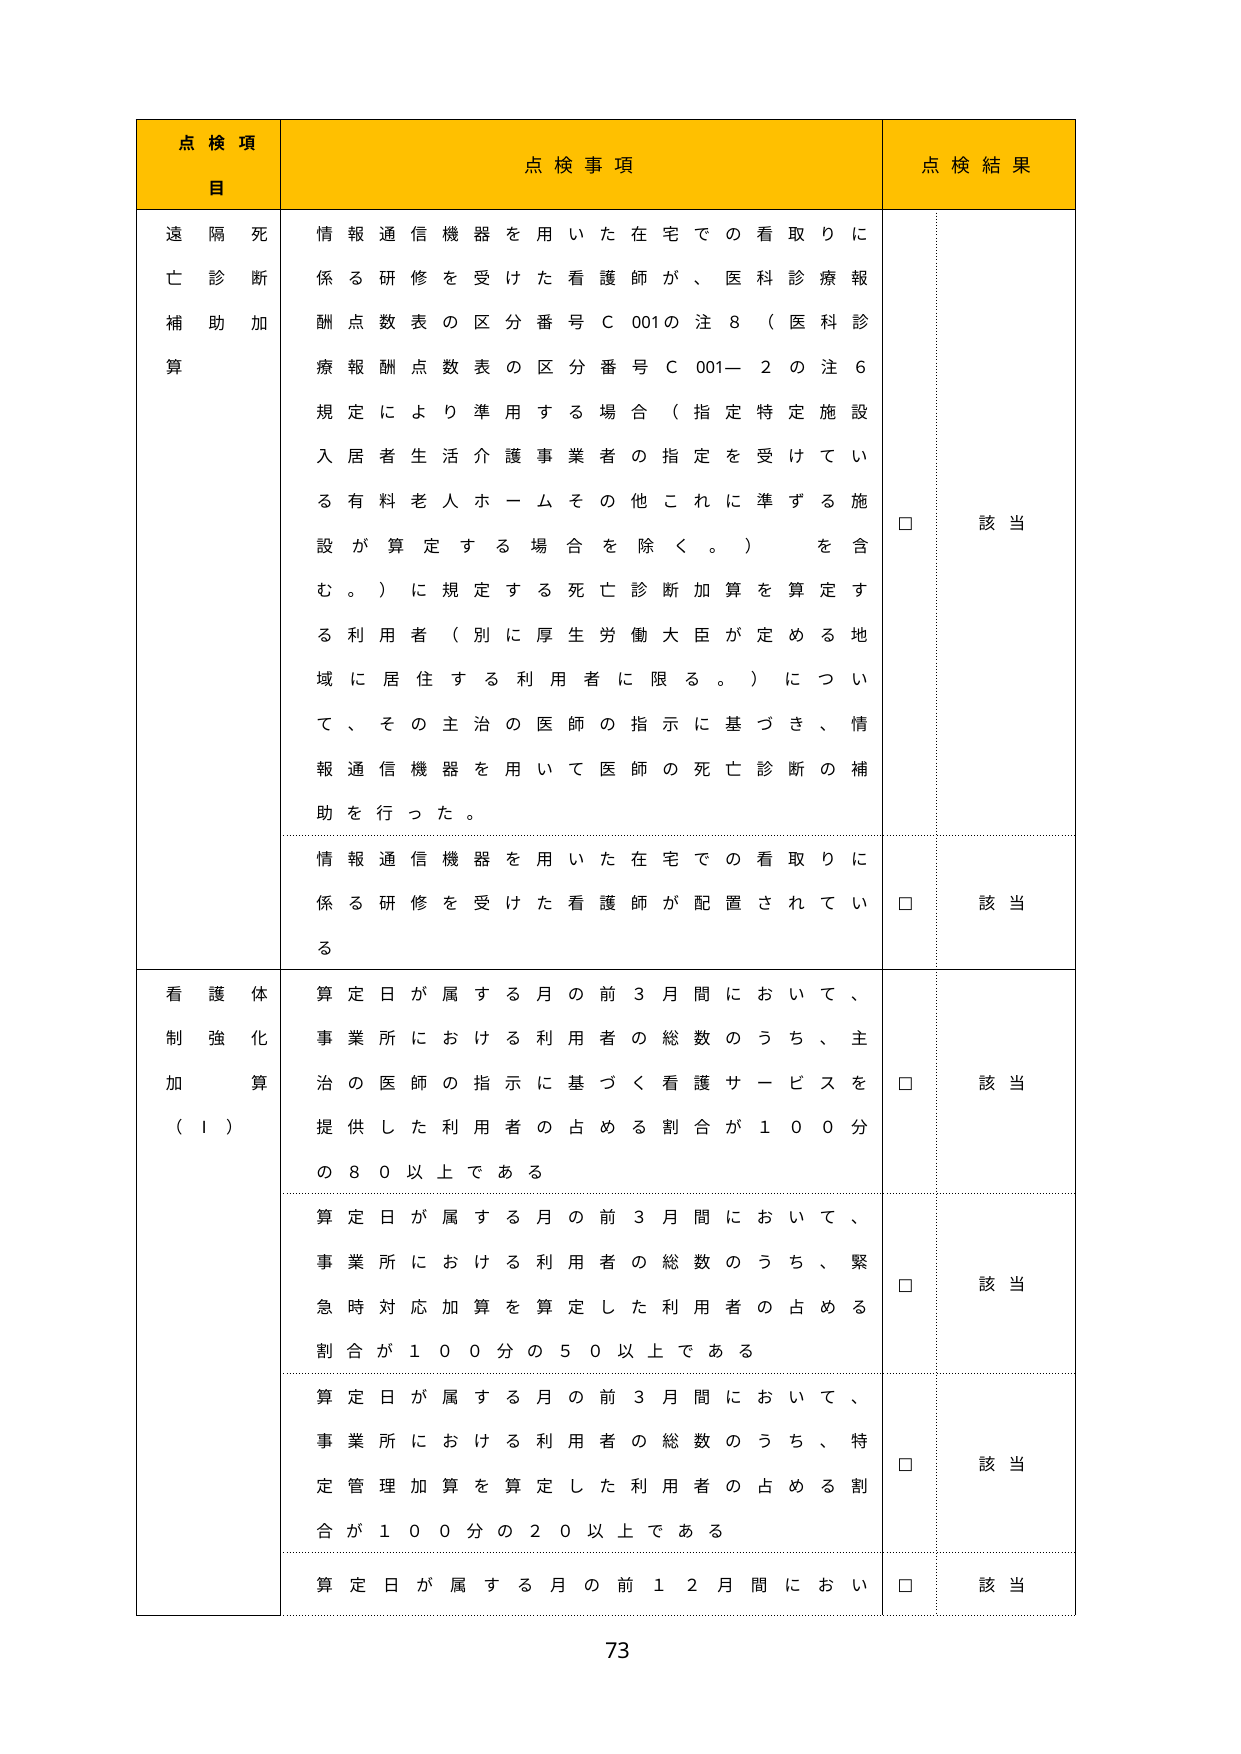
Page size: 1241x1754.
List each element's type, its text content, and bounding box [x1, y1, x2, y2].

table_cell □ [883, 210, 936, 834]
table_cell 該当 [936, 210, 1075, 834]
table_cell 看護体制強化加算（Ⅰ） [137, 970, 280, 1615]
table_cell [281, 1552, 882, 1615]
table_cell □ [883, 835, 936, 969]
table_cell 該当 [936, 1552, 1075, 1615]
table_cell 情報通信機器を用いた在宅での看取りに係る研修を受けた看護師が配置されている [281, 835, 882, 969]
table_cell 情報通信機器を用いた在宅での看取りに係る研修を受けた看護師が、医科診療報酬点数表の区分番号Ｃ001の注８（医科診療報酬点数表の区分番号Ｃ001―２の注６規定により準用する場合（指定特定施設入居者生活介護事業者の指定を受けている有料老人ホームその他これに準ずる施設が算定する場合を除く。） を含む。）に規定する死亡診断加算を算定する利用者（別に厚生労働大臣が定める地域に居住する利用者に限る。）について、その主治の医師の指示に基づき、情報通信機器を用いて医師の死亡診断の補助を行った。 [281, 210, 882, 834]
table_cell 該当 [936, 1373, 1075, 1552]
table_cell 該当 [936, 1193, 1075, 1373]
table_cell 算定日が属する月の前３月間において、事業所における利用者の総数のうち、主治の医師の指示に基づく看護サービスを提供した利用者の占める割合が１００分の８０以上である [281, 970, 882, 1193]
table_cell □ [883, 1552, 936, 1615]
table_header 点検事項 [281, 120, 882, 209]
table_cell 算定日が属する月の前３月間において、事業所における利用者の総数のうち、緊急時対応加算を算定した利用者の占める割合が１００分の５０以上である [281, 1193, 882, 1373]
table_cell 該当 [936, 970, 1075, 1193]
table_header 点検項目 [137, 120, 280, 209]
table_cell □ [883, 1193, 936, 1373]
table_cell □ [883, 970, 936, 1193]
table_cell 該当 [936, 835, 1075, 969]
table_cell □ [883, 1373, 936, 1552]
table_cell 遠隔死亡診断補助加算 [137, 210, 280, 969]
table_cell 算定日が属する月の前３月間において、事業所における利用者の総数のうち、特定管理加算を算定した利用者の占める割合が１００分の２０以上である [281, 1373, 882, 1552]
table_header 点検結果 [883, 120, 1075, 209]
